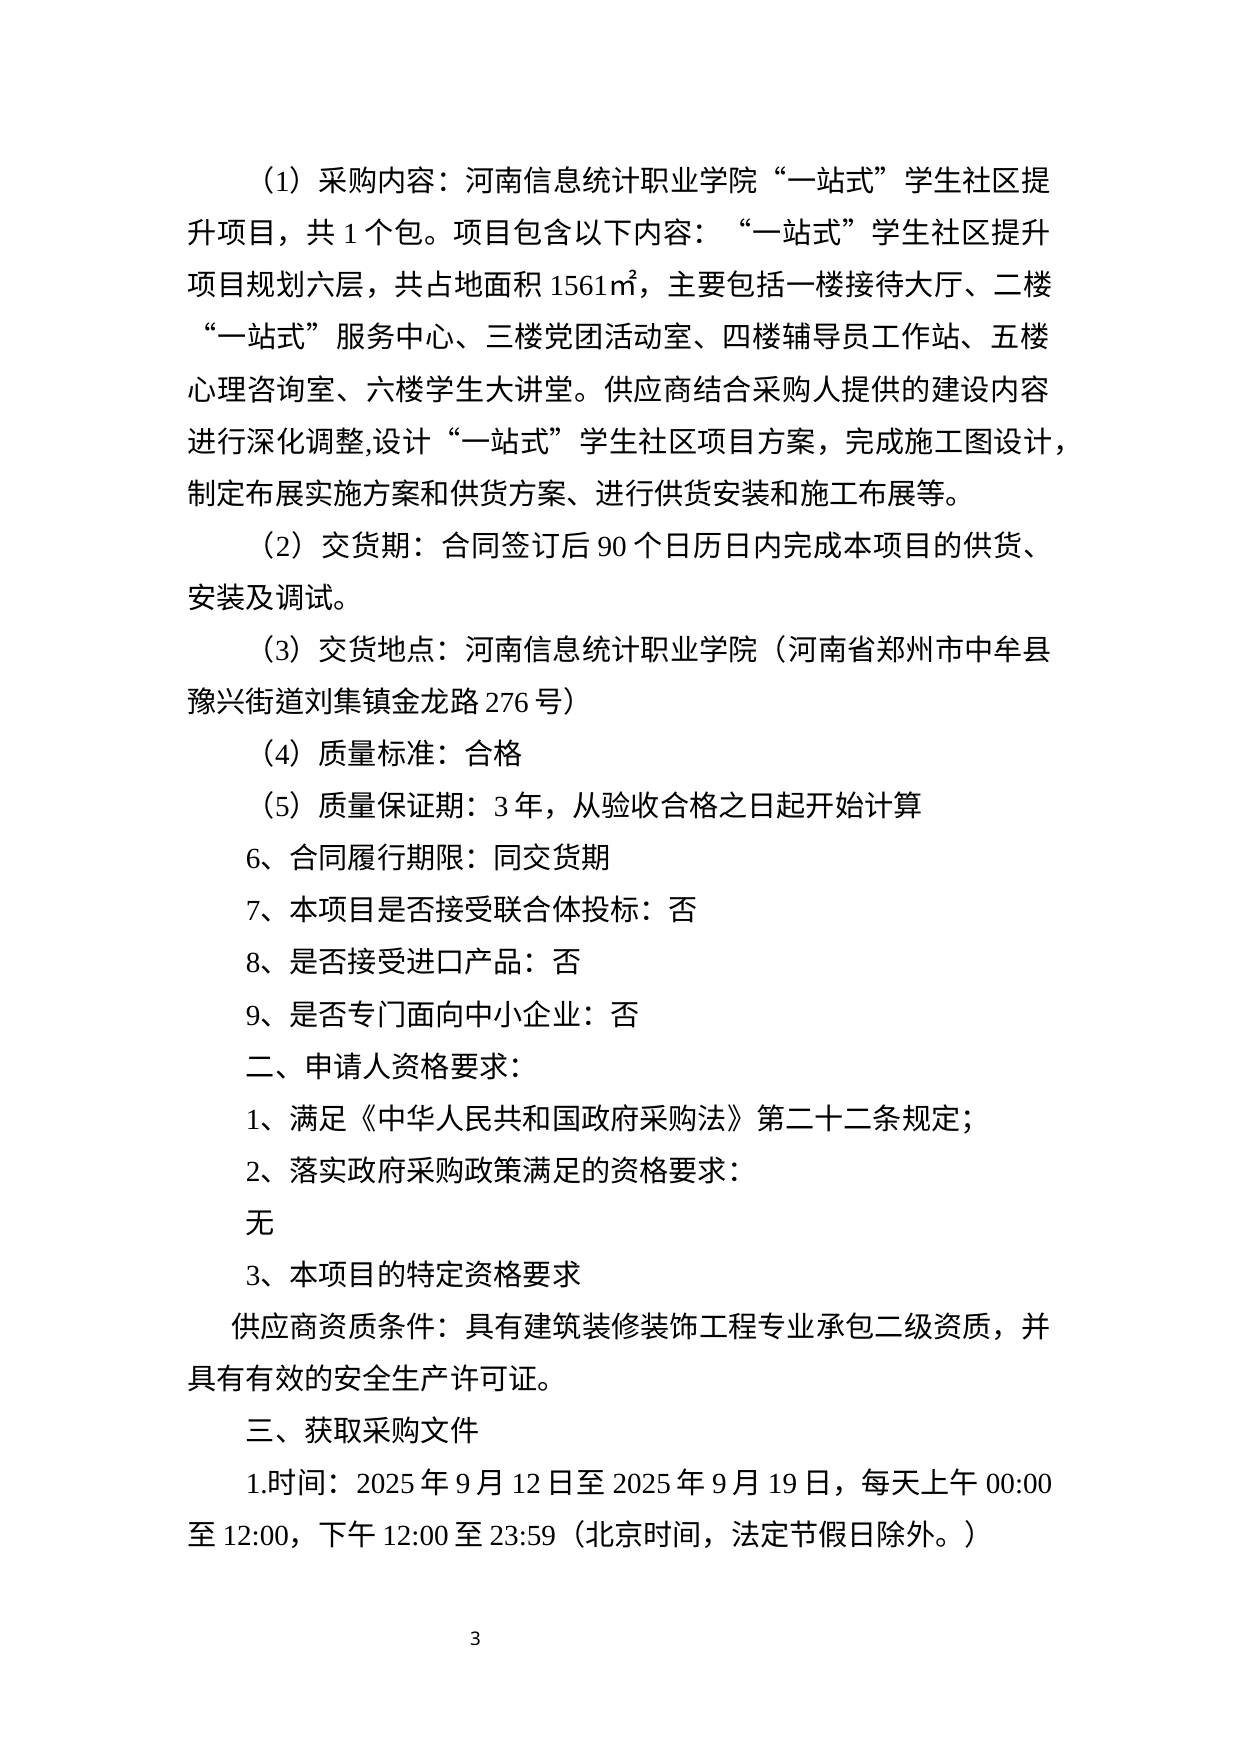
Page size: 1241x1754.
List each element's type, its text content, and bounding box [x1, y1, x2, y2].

text （1）采购内容：河南信息统计职业学院“一站式”学生社区提升项目，共1个包。项目包含以下内容：“一站式”学生社区提升项目规划六层，共占地面积1561㎡，主要包括一楼接待大厅、二楼“一站式”服务中心、三楼党团活动室、四楼辅导员工作站、五楼心理咨询室、六楼学生大讲堂。供应商结合采购人提供的建设内容进行深化调整,设计“一站式”学生社区项目方案，完成施工图设计，制定布展实施方案和供货方案、进行供货安装和施工布展等。 [187, 150, 1053, 514]
text 3、本项目的特定资格要求 [187, 1244, 1053, 1296]
text （2）交货期：合同签订后90个日历日内完成本项目的供货、安装及调试。 [187, 514, 1053, 619]
text 1.时间：2025年9月12日至 2025年9月19日，每天上午00:00至12:00，下午12:00至23:59（北京时间，法定节假日除外。） [187, 1452, 1053, 1556]
text （4）质量标准：合格 [187, 723, 1053, 775]
text 7、本项目是否接受联合体投标：否 [187, 879, 1053, 931]
text 2、落实政府采购政策满足的资格要求： [187, 1139, 1053, 1192]
text （3）交货地点：河南信息统计职业学院（河南省郑州市中牟县豫兴街道刘集镇金龙路276号） [187, 619, 1053, 723]
text 三、获取采购文件 [187, 1400, 1053, 1452]
text 供应商资质条件：具有建筑装修装饰工程专业承包二级资质，并具有有效的安全生产许可证。 [187, 1296, 1053, 1400]
text （5）质量保证期：3年，从验收合格之日起开始计算 [187, 775, 1053, 827]
text 8、是否接受进口产品：否 [187, 931, 1053, 983]
text 6、合同履行期限：同交货期 [187, 827, 1053, 879]
text 二、申请人资格要求： [187, 1035, 1053, 1087]
text 1、满足《中华人民共和国政府采购法》第二十二条规定； [187, 1087, 1053, 1139]
text 无 [187, 1192, 1053, 1244]
text 9、是否专门面向中小企业：否 [187, 983, 1053, 1035]
